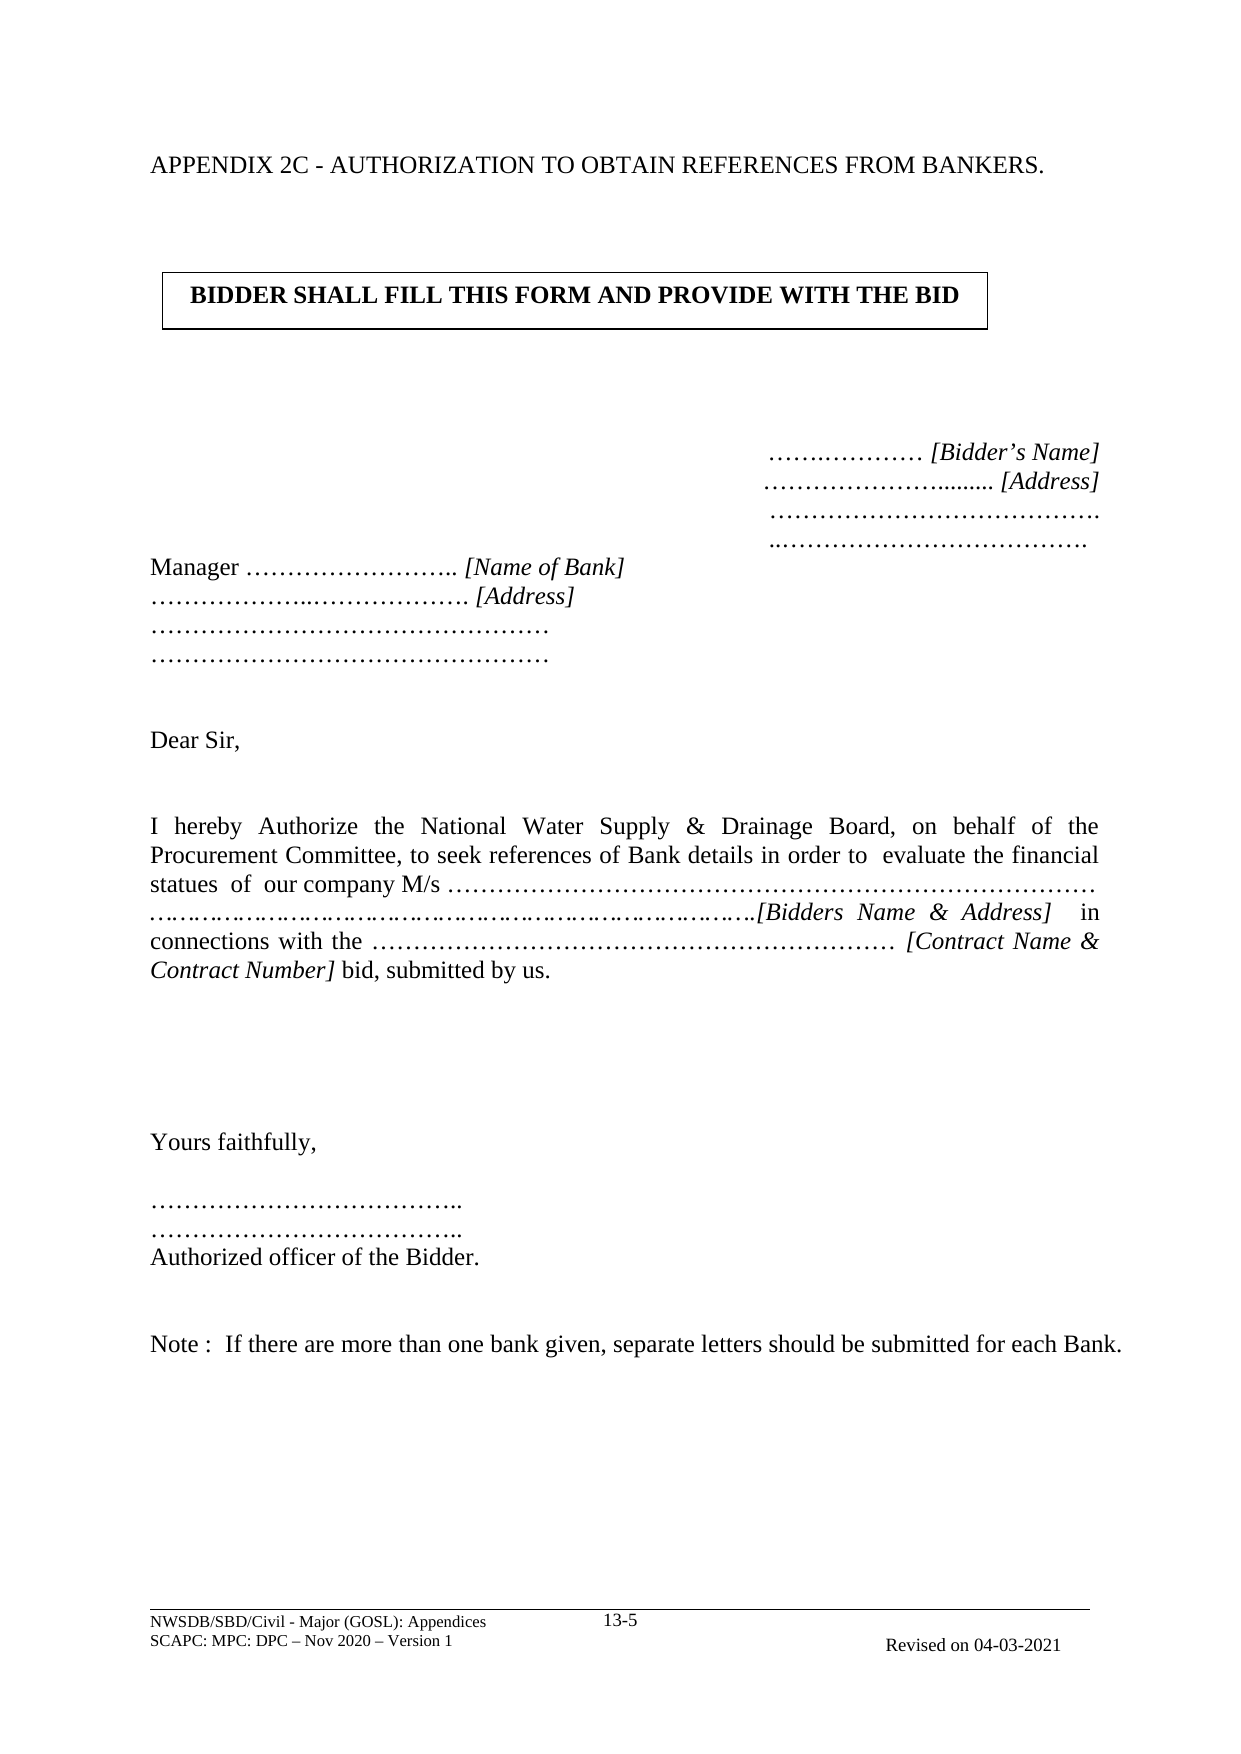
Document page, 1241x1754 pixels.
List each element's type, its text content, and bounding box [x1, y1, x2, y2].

text ………………………………………… [150, 639, 1212, 667]
text ……………………………….. [150, 1185, 1212, 1214]
text ……………………………………………………………………….[Bidders Name & Address] in connections with the ……………………………………………………… [Contract Name & Contract Number] bid, submitted by us. [150, 897, 1100, 984]
text Authorized officer of the Bidder. [150, 1242, 1212, 1271]
text …………………......... [Address] [150, 466, 1100, 495]
text ……………………………….. [150, 1214, 1212, 1242]
text Manager …………………….. [Name of Bank] [150, 552, 1212, 581]
text Note : If there are more than one bank given, separate letters should be submitted for each Bank. [150, 1329, 1212, 1357]
text Yours faithfully, [150, 1127, 1212, 1156]
text APPENDIX 2C - Authorization to obtain References from Bankers. [150, 150, 1212, 179]
text I hereby Authorize the National Water Supply & Drainage Board, on behalf of the Procurement Committee, to seek references of Bank details in order to evaluate the financial statues of our company M/s …………………………………………………………………… [150, 811, 1100, 897]
text ..………………………………. [150, 524, 1087, 552]
text ………………..………………. [Address] [150, 581, 1212, 610]
text ………………………………………… [150, 610, 1212, 639]
text …………………………………. [150, 495, 1100, 524]
text …….………… [Bidder’s Name] [150, 437, 1100, 466]
text Dear Sir, [150, 725, 1212, 754]
